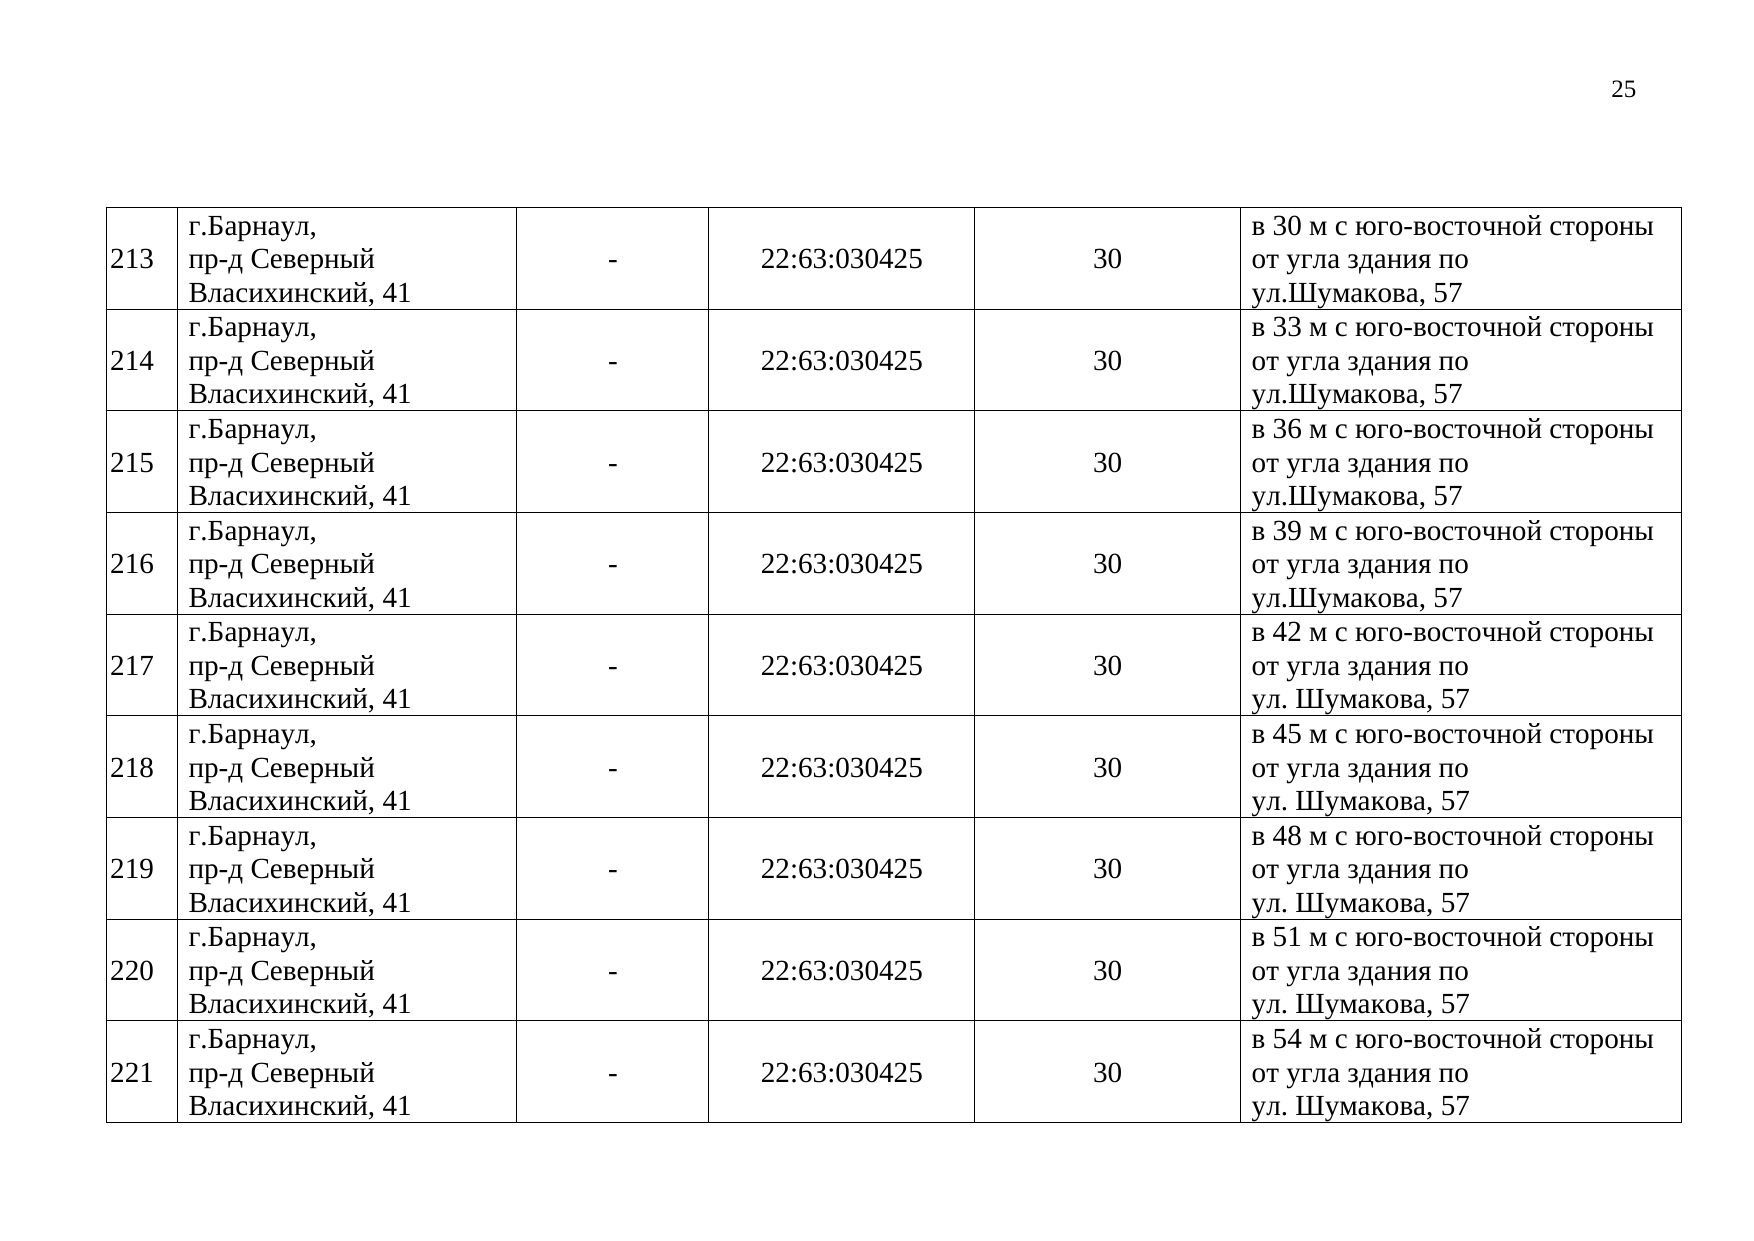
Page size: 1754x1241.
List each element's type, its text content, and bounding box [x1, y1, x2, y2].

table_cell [178, 1021, 516, 1122]
table_cell 30 [975, 716, 1240, 817]
table_cell [107, 208, 177, 308]
table_cell [107, 513, 177, 613]
table_cell [107, 920, 177, 1020]
table_cell - [517, 615, 708, 715]
table_cell - [517, 513, 708, 613]
table_cell 22:63:030425 [709, 818, 974, 918]
table_cell 30 [975, 920, 1240, 1020]
table_cell в 54 м с юго-восточной стороны от угла здания по ул. Шумакова, 57 [1241, 1021, 1681, 1122]
table_cell 30 [975, 208, 1240, 308]
table_cell 22:63:030425 [709, 411, 974, 512]
table_cell 30 [975, 310, 1240, 410]
table_cell [107, 310, 177, 410]
table_cell в 36 м с юго-восточной стороны от угла здания по ул.Шумакова, 57 [1241, 411, 1681, 512]
table_cell в 48 м с юго-восточной стороны от угла здания по ул. Шумакова, 57 [1241, 818, 1681, 918]
table_cell 30 [975, 818, 1240, 918]
table_cell [107, 615, 177, 715]
table_cell в 39 м с юго-восточной стороны от угла здания по ул.Шумакова, 57 [1241, 513, 1681, 613]
table_cell - [517, 920, 708, 1020]
table_cell в 51 м с юго-восточной стороны от угла здания по ул. Шумакова, 57 [1241, 920, 1681, 1020]
table_cell [107, 1021, 177, 1122]
table_cell в 30 м с юго-восточной стороны от угла здания по ул.Шумакова, 57 [1241, 208, 1681, 308]
table_cell в 42 м с юго-восточной стороны от угла здания по ул. Шумакова, 57 [1241, 615, 1681, 715]
table_cell [107, 716, 177, 817]
table_cell г.Барнаул, пр-д Северный Власихинский, 41 [178, 411, 516, 512]
table_cell г.Барнаул, пр-д Северный Власихинский, 41 [178, 716, 516, 817]
table_cell г.Барнаул, пр-д Северный Власихинский, 41 [178, 818, 516, 918]
table_cell 22:63:030425 [709, 1021, 974, 1122]
table_cell - [517, 818, 708, 918]
table_cell 22:63:030425 [709, 310, 974, 410]
table_cell 22:63:030425 [709, 716, 974, 817]
table_cell - [517, 208, 708, 308]
table_cell - [517, 411, 708, 512]
table_cell 22:63:030425 [709, 615, 974, 715]
table_cell г.Барнаул, пр-д Северный Власихинский, 41 [178, 513, 516, 613]
table_cell 30 [975, 411, 1240, 512]
table_cell 22:63:030425 [709, 208, 974, 308]
table_cell в 45 м с юго-восточной стороны от угла здания по ул. Шумакова, 57 [1241, 716, 1681, 817]
table_cell в 33 м с юго-восточной стороны от угла здания по ул.Шумакова, 57 [1241, 310, 1681, 410]
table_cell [178, 208, 516, 308]
table_cell [107, 411, 177, 512]
table_cell 22:63:030425 [709, 513, 974, 613]
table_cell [178, 310, 516, 410]
table_cell [107, 818, 177, 918]
table_cell - [517, 1021, 708, 1122]
table_cell г.Барнаул, пр-д Северный Власихинский, 41 [178, 615, 516, 715]
table_cell 30 [975, 1021, 1240, 1122]
table_cell 30 [975, 513, 1240, 613]
table_cell - [517, 310, 708, 410]
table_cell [178, 920, 516, 1020]
table_cell - [517, 716, 708, 817]
table_cell 30 [975, 615, 1240, 715]
table_cell 22:63:030425 [709, 920, 974, 1020]
